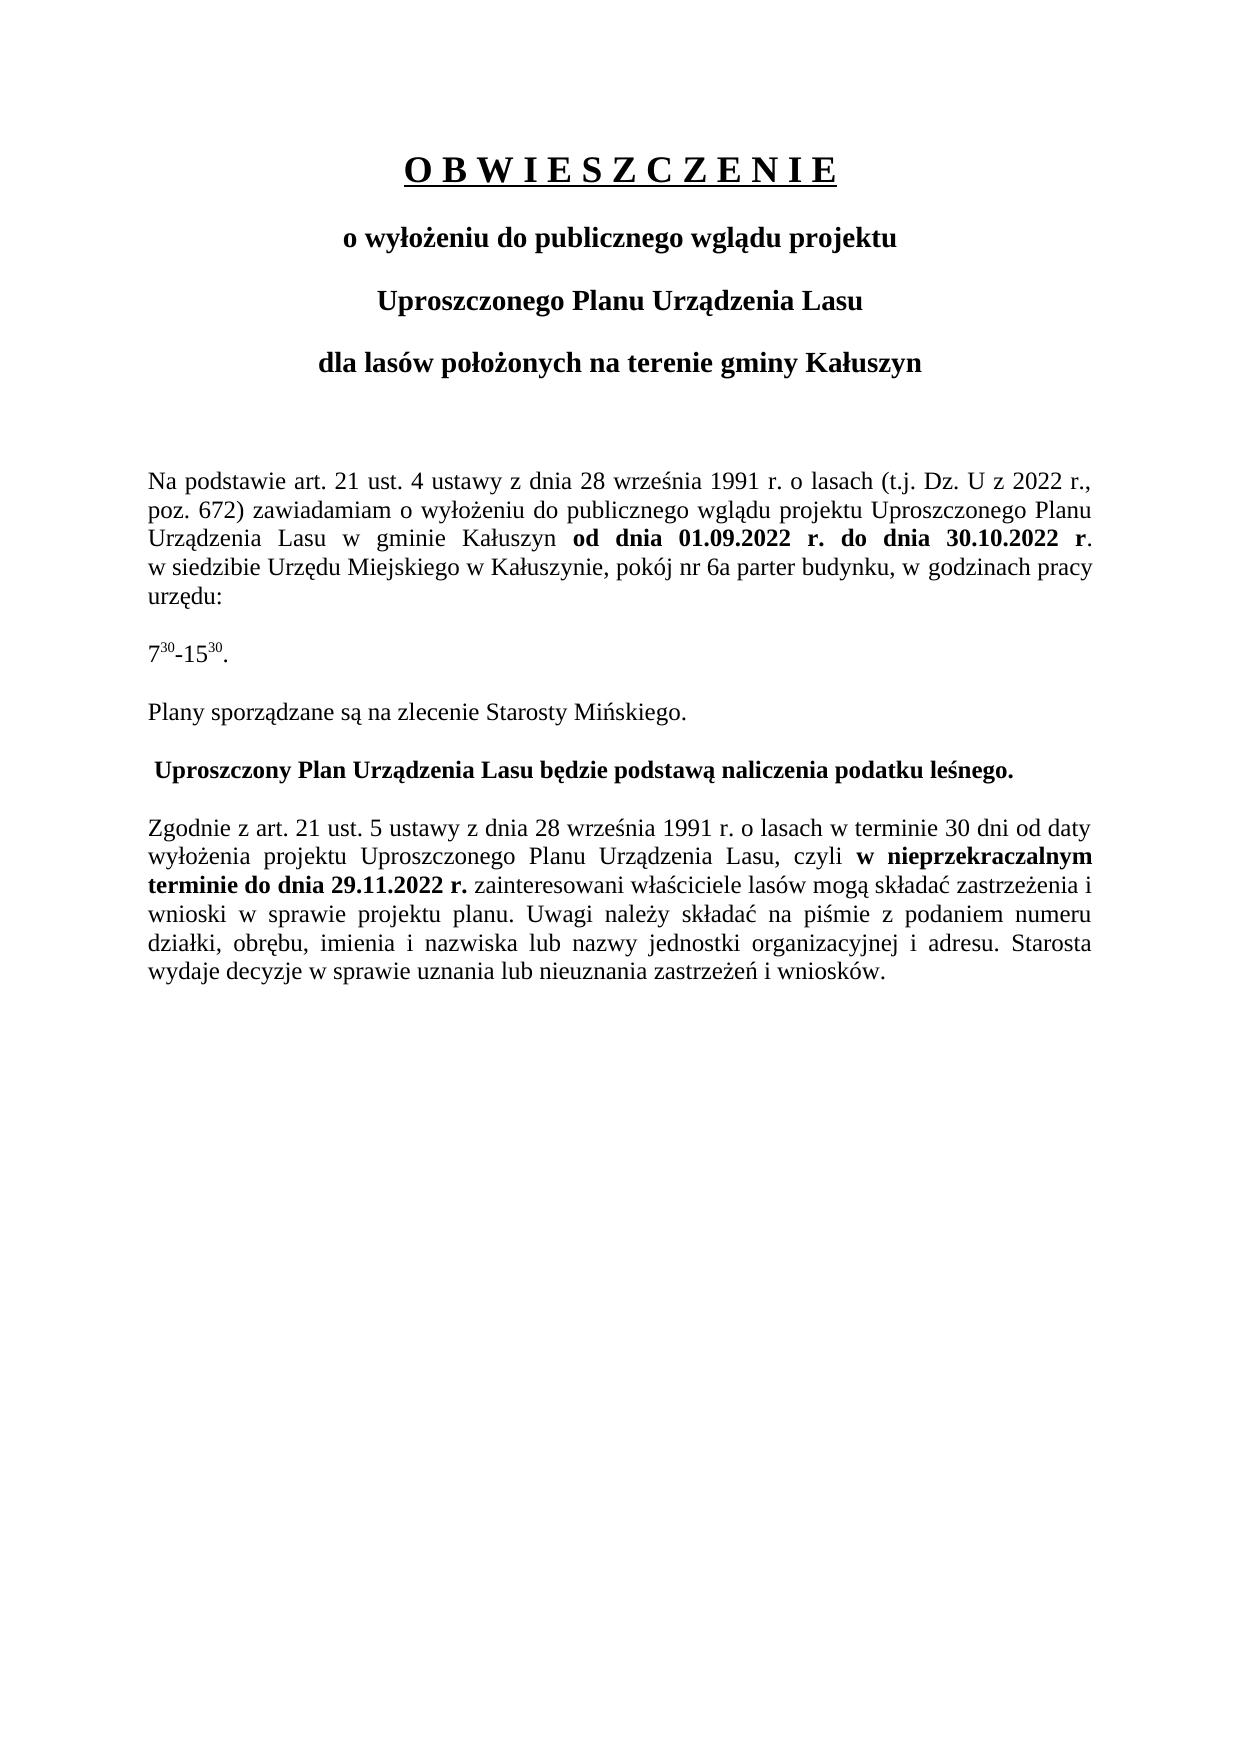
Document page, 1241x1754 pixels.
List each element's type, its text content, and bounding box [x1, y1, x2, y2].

text Na podstawie art. 21 ust. 4 ustawy z dnia 28 września 1991 r. o lasach (t.j. Dz. U z 2022 r., poz. 672) zawiadamiam o wyłożeniu do publicznego wglądu projektu Uproszczonego Planu Urządzenia Lasu w gminie Kałuszyn od dnia 01.09.2022 r. do dnia 30.10.2022 r. w siedzibie Urzędu Miejskiego w Kałuszynie, pokój nr 6a parter budynku, w godzinach pracy urzędu: [148, 466, 1093, 610]
text Uproszczonego Planu Urządzenia Lasu [148, 283, 1093, 316]
text Zgodnie z art. 21 ust. 5 ustawy z dnia 28 września 1991 r. o lasach w terminie 30 dni od daty wyłożenia projektu Uproszczonego Planu Urządzenia Lasu, czyli w nieprzekraczalnym terminie do dnia 29.11.2022 r. zainteresowani właściciele lasów mogą składać zastrzeżenia i wnioski w sprawie projektu planu. Uwagi należy składać na piśmie z podaniem numeru działki, obrębu, imienia i nazwiska lub nazwy jednostki organizacyjnej i adresu. Starosta wydaje decyzje w sprawie uznania lub nieuznania zastrzeżeń i wniosków. [148, 813, 1093, 985]
text dla lasów położonych na terenie gminy Kałuszyn [148, 345, 1093, 379]
text Plany sporządzane są na zlecenie Starosty Mińskiego. [148, 697, 1093, 726]
text 730-1530. [148, 639, 1093, 668]
text Uproszczony Plan Urządzenia Lasu będzie podstawą naliczenia podatku leśnego. [148, 755, 1093, 783]
text o wyłożeniu do publicznego wglądu projektu [148, 220, 1093, 253]
text O B W I E S Z C Z E N I E [148, 148, 1093, 191]
